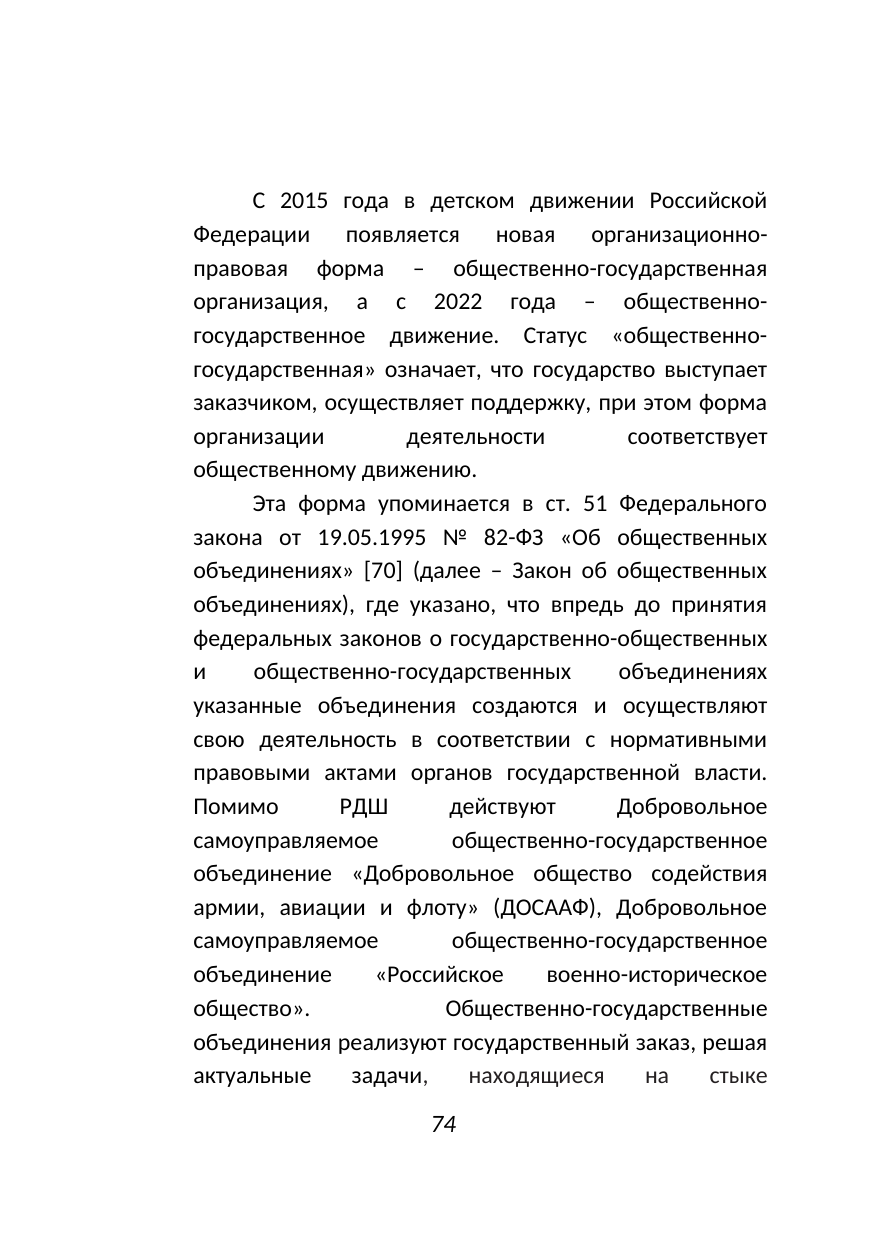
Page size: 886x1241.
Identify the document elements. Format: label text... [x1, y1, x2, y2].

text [193, 1056, 768, 1089]
text С 2015 года в детском движении Российской Федерации появляется новая организационно-правовая форма – общественно-государственная организация, а с 2022 года – общественно-государственное движение. Статус «общественно-государственная» означает, что государство выступает заказчиком, осуществляет поддержку, при этом форма организации деятельности соответствует общественному движению. [193, 185, 768, 484]
